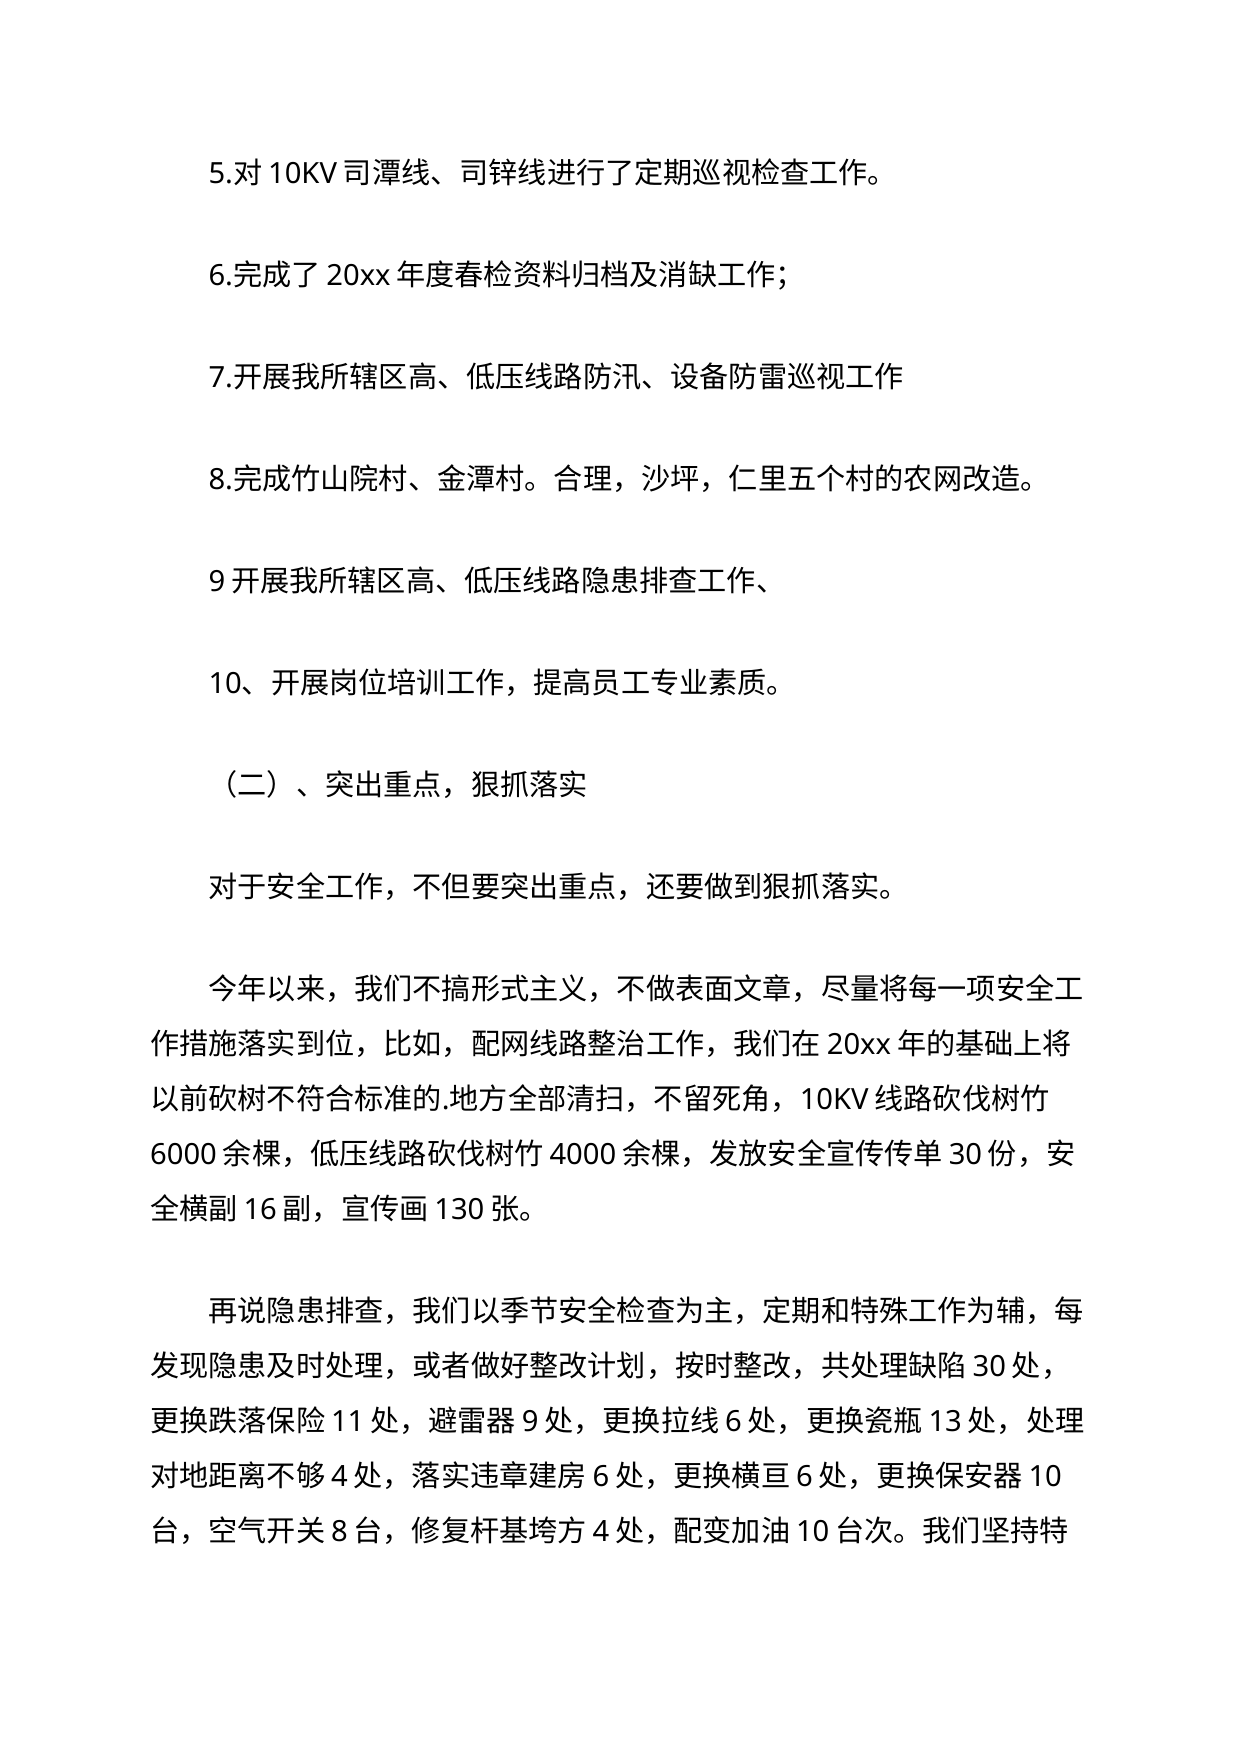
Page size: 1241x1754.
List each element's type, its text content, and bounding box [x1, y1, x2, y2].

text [150, 1287, 1090, 1549]
text 对于安全工作，不但要突出重点，还要做到狠抓落实。 [150, 864, 1090, 906]
text 7.开展我所辖区高、低压线路防汛、设备防雷巡视工作 [150, 354, 1090, 396]
text 8.完成竹山院村、金潭村。合理，沙坪，仁里五个村的农网改造。 [150, 456, 1090, 498]
text 5.对10KV司潭线、司锌线进行了定期巡视检查工作。 [150, 150, 1090, 192]
text 6.完成了20xx年度春检资料归档及消缺工作； [150, 252, 1090, 294]
text 今年以来，我们不搞形式主义，不做表面文章，尽量将每一项安全工作措施落实到位，比如，配网线路整治工作，我们在20xx年的基础上将以前砍树不符合标准的.地方全部清扫，不留死角，10KV线路砍伐树竹6000余棵，低压线路砍伐树竹4000余棵，发放安全宣传传单30份，安全横副16副，宣传画130张。 [150, 965, 1090, 1228]
text （二）、突出重点，狠抓落实 [150, 762, 1090, 804]
text 9开展我所辖区高、低压线路隐患排查工作、 [150, 558, 1090, 600]
text 10、开展岗位培训工作，提高员工专业素质。 [150, 660, 1090, 702]
